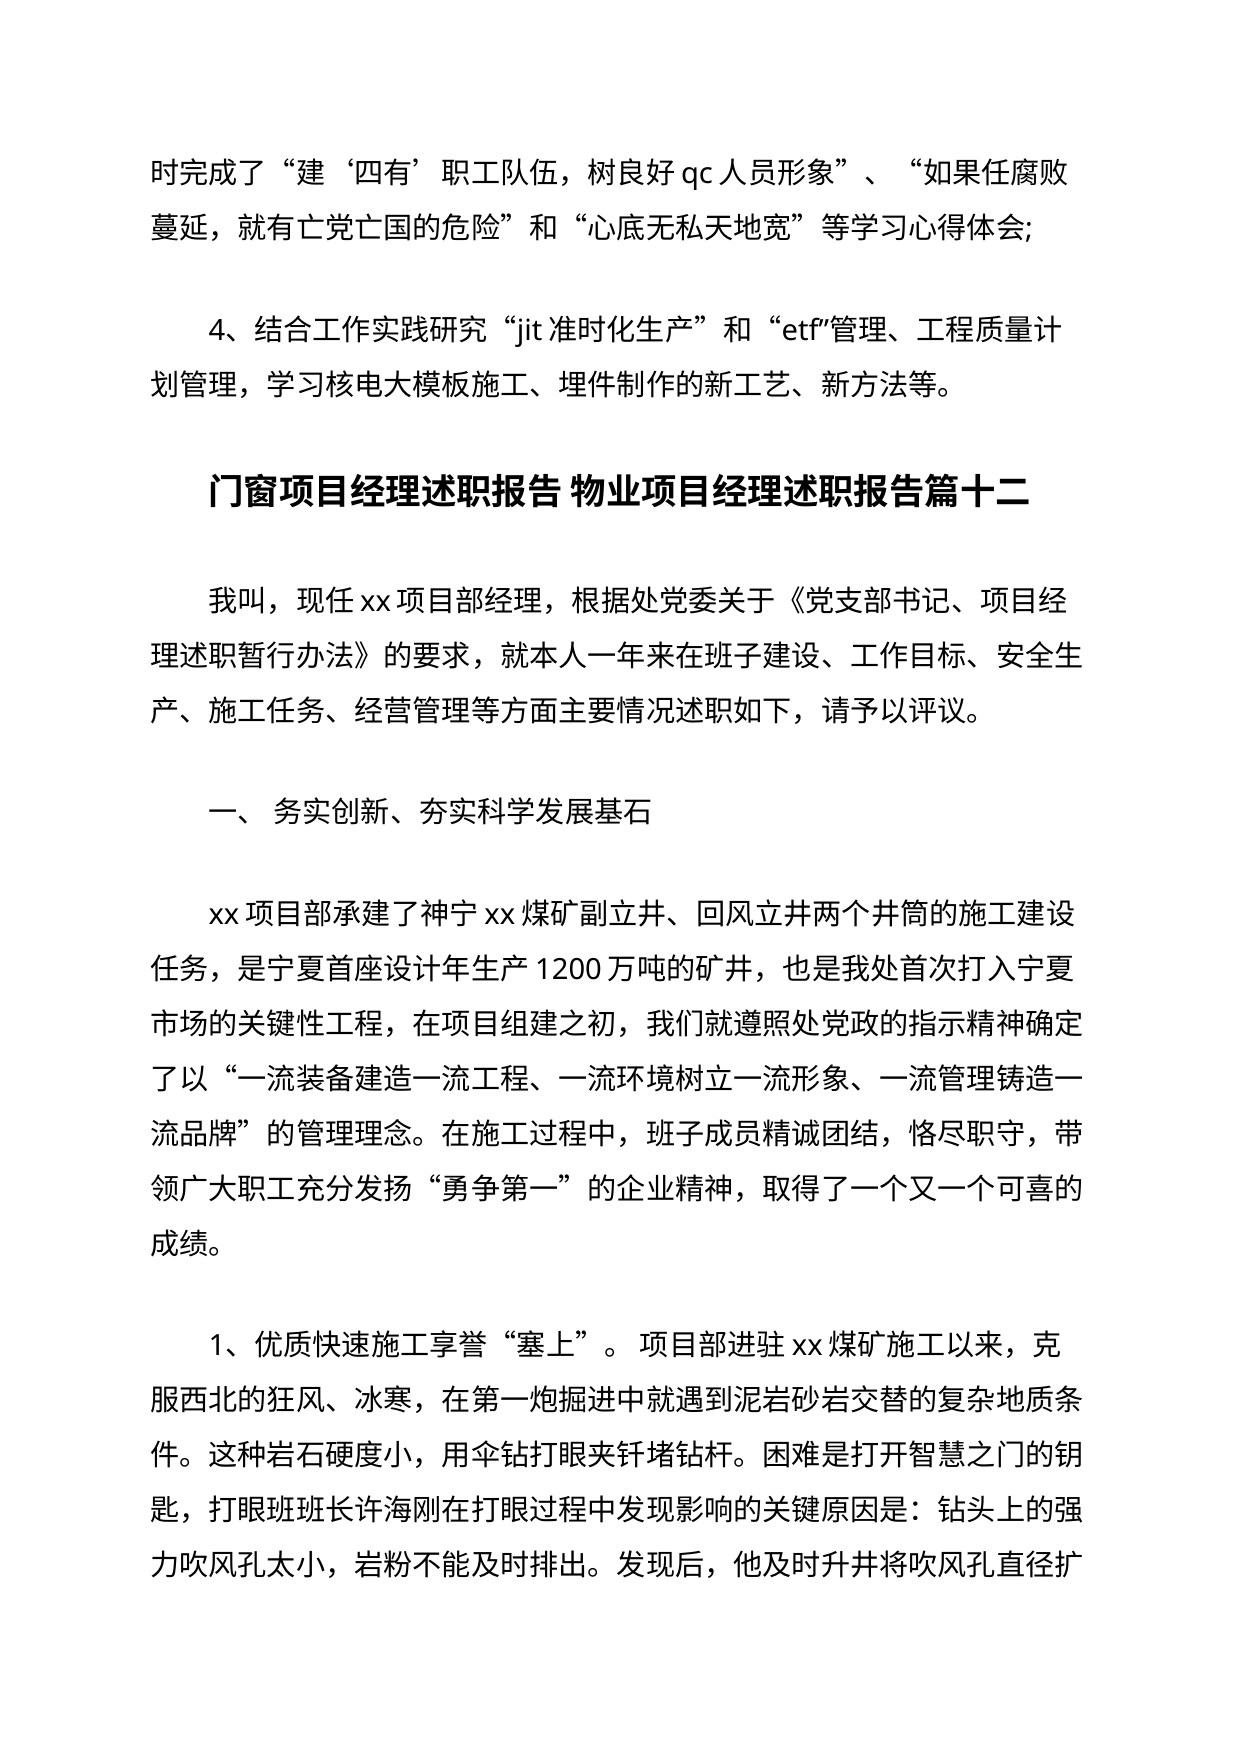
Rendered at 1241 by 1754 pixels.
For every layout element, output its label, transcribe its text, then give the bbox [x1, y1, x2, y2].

text 一、 务实创新、夯实科学发展基石 [150, 789, 1090, 831]
text 门窗项目经理述职报告 物业项目经理述职报告篇十二 [150, 464, 1090, 515]
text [150, 150, 1090, 247]
text 4、结合工作实践研究“jit准时化生产”和“etf”管理、工程质量计划管理，学习核电大模板施工、埋件制作的新工艺、新方法等。 [150, 307, 1090, 404]
text xx项目部承建了神宁xx煤矿副立井、回风立井两个井筒的施工建设任务，是宁夏首座设计年生产1200万吨的矿井，也是我处首次打入宁夏市场的关键性工程，在项目组建之初，我们就遵照处党政的指示精神确定了以“一流装备建造一流工程、一流环境树立一流形象、一流管理铸造一流品牌”的管理理念。在施工过程中，班子成员精诚团结，恪尽职守，带领广大职工充分发扬“勇争第一”的企业精神，取得了一个又一个可喜的成绩。 [150, 891, 1090, 1262]
text 我叫，现任xx项目部经理，根据处党委关于《党支部书记、项目经理述职暂行办法》的要求，就本人一年来在班子建设、工作目标、安全生产、施工任务、经营管理等方面主要情况述职如下，请予以评议。 [150, 577, 1090, 729]
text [150, 1322, 1090, 1584]
